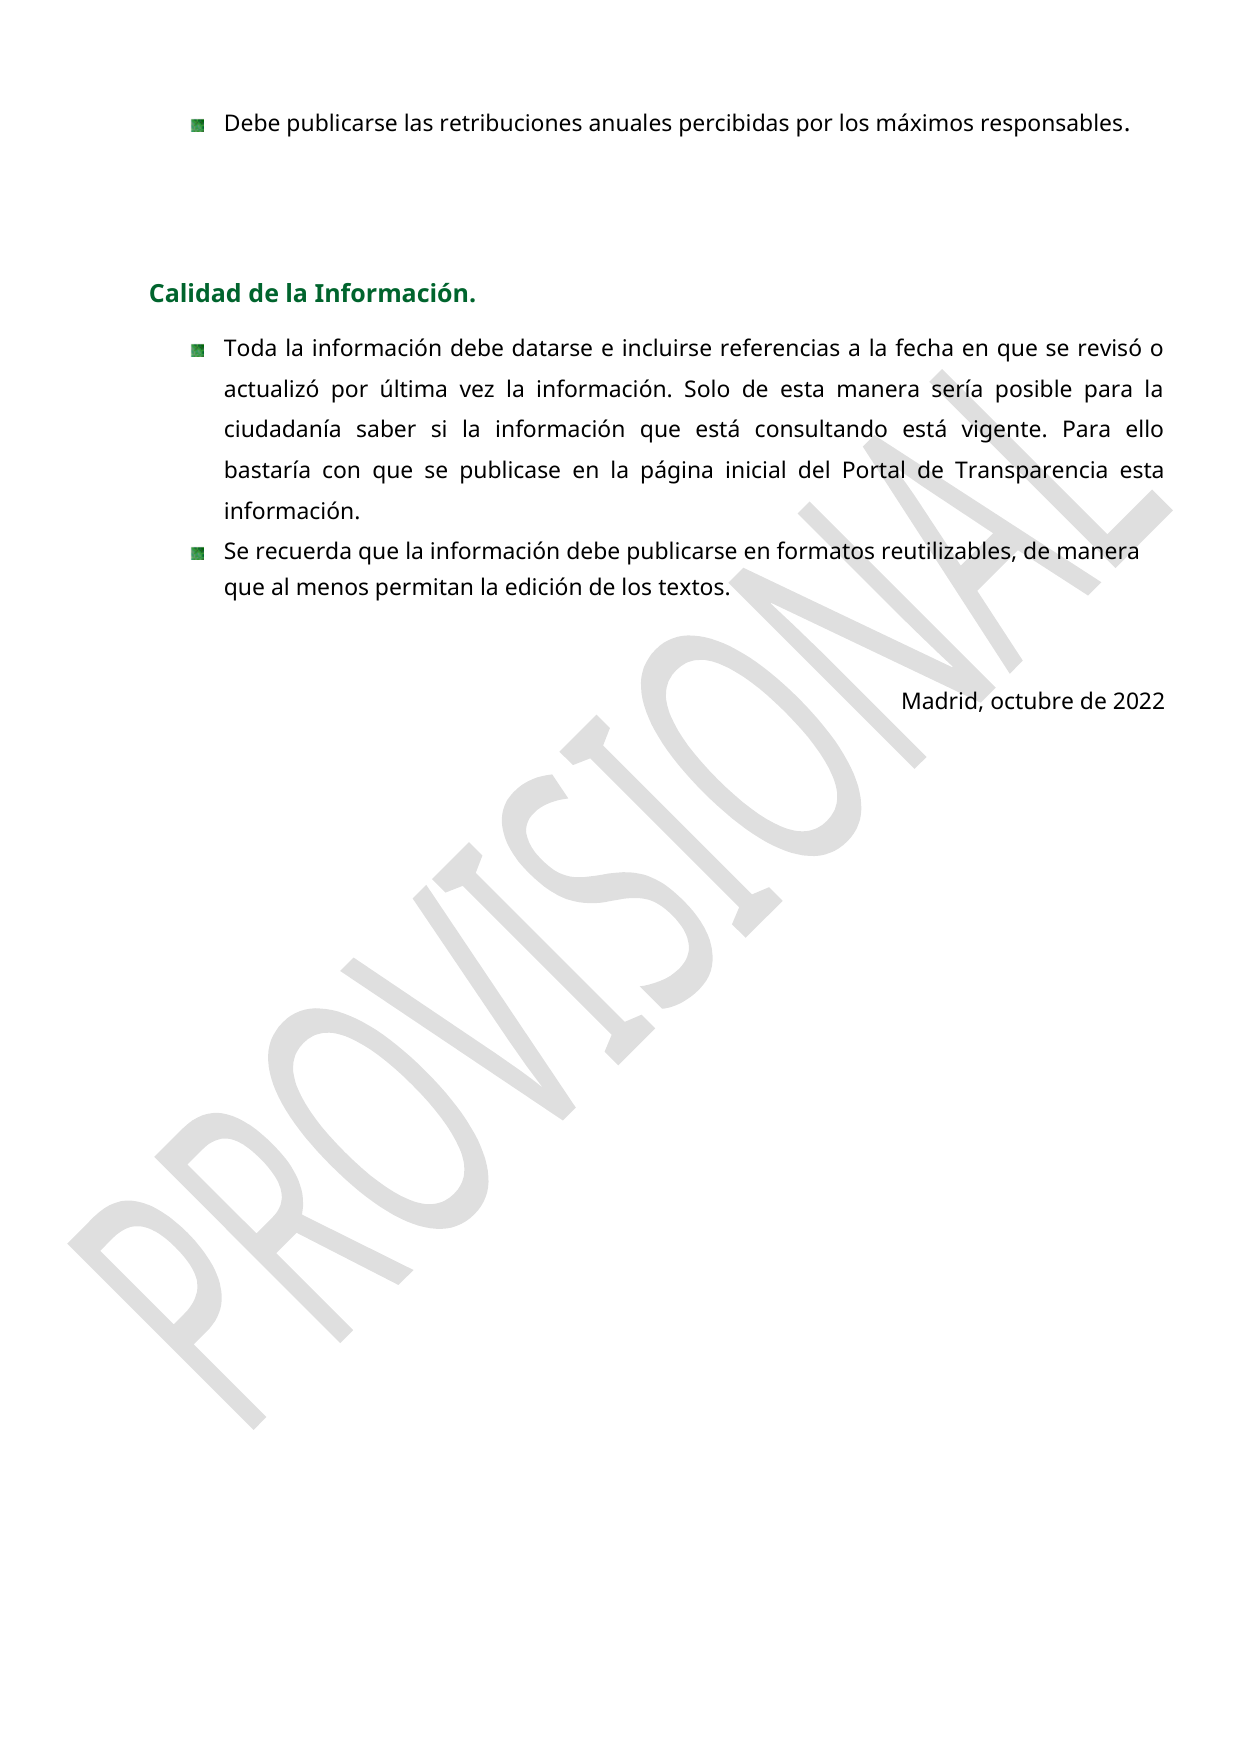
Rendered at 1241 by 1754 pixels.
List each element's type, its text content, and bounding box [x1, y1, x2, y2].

list Toda la información debe datarse e incluirse referencias a la fecha en que se revisó o actualizó por última vez la información. Solo de esta manera sería posible para la ciudadanía saber si la información que está consultando está vigente. Para ello bastaría con que se publicase en la página inicial del Portal de Transparencia esta información. [186, 332, 1165, 526]
list Debe publicarse las retribuciones anuales percibidas por los máximos responsables. [186, 105, 1165, 139]
picture [187, 543, 204, 560]
picture [187, 340, 204, 357]
text Calidad de la Información. [75, 275, 1165, 309]
text Madrid, octubre de 2022 [75, 685, 1165, 716]
picture [187, 115, 204, 132]
list Se recuerda que la información debe publicarse en formatos reutilizables, de manera que al menos permitan la edición de los textos. [186, 535, 1165, 602]
